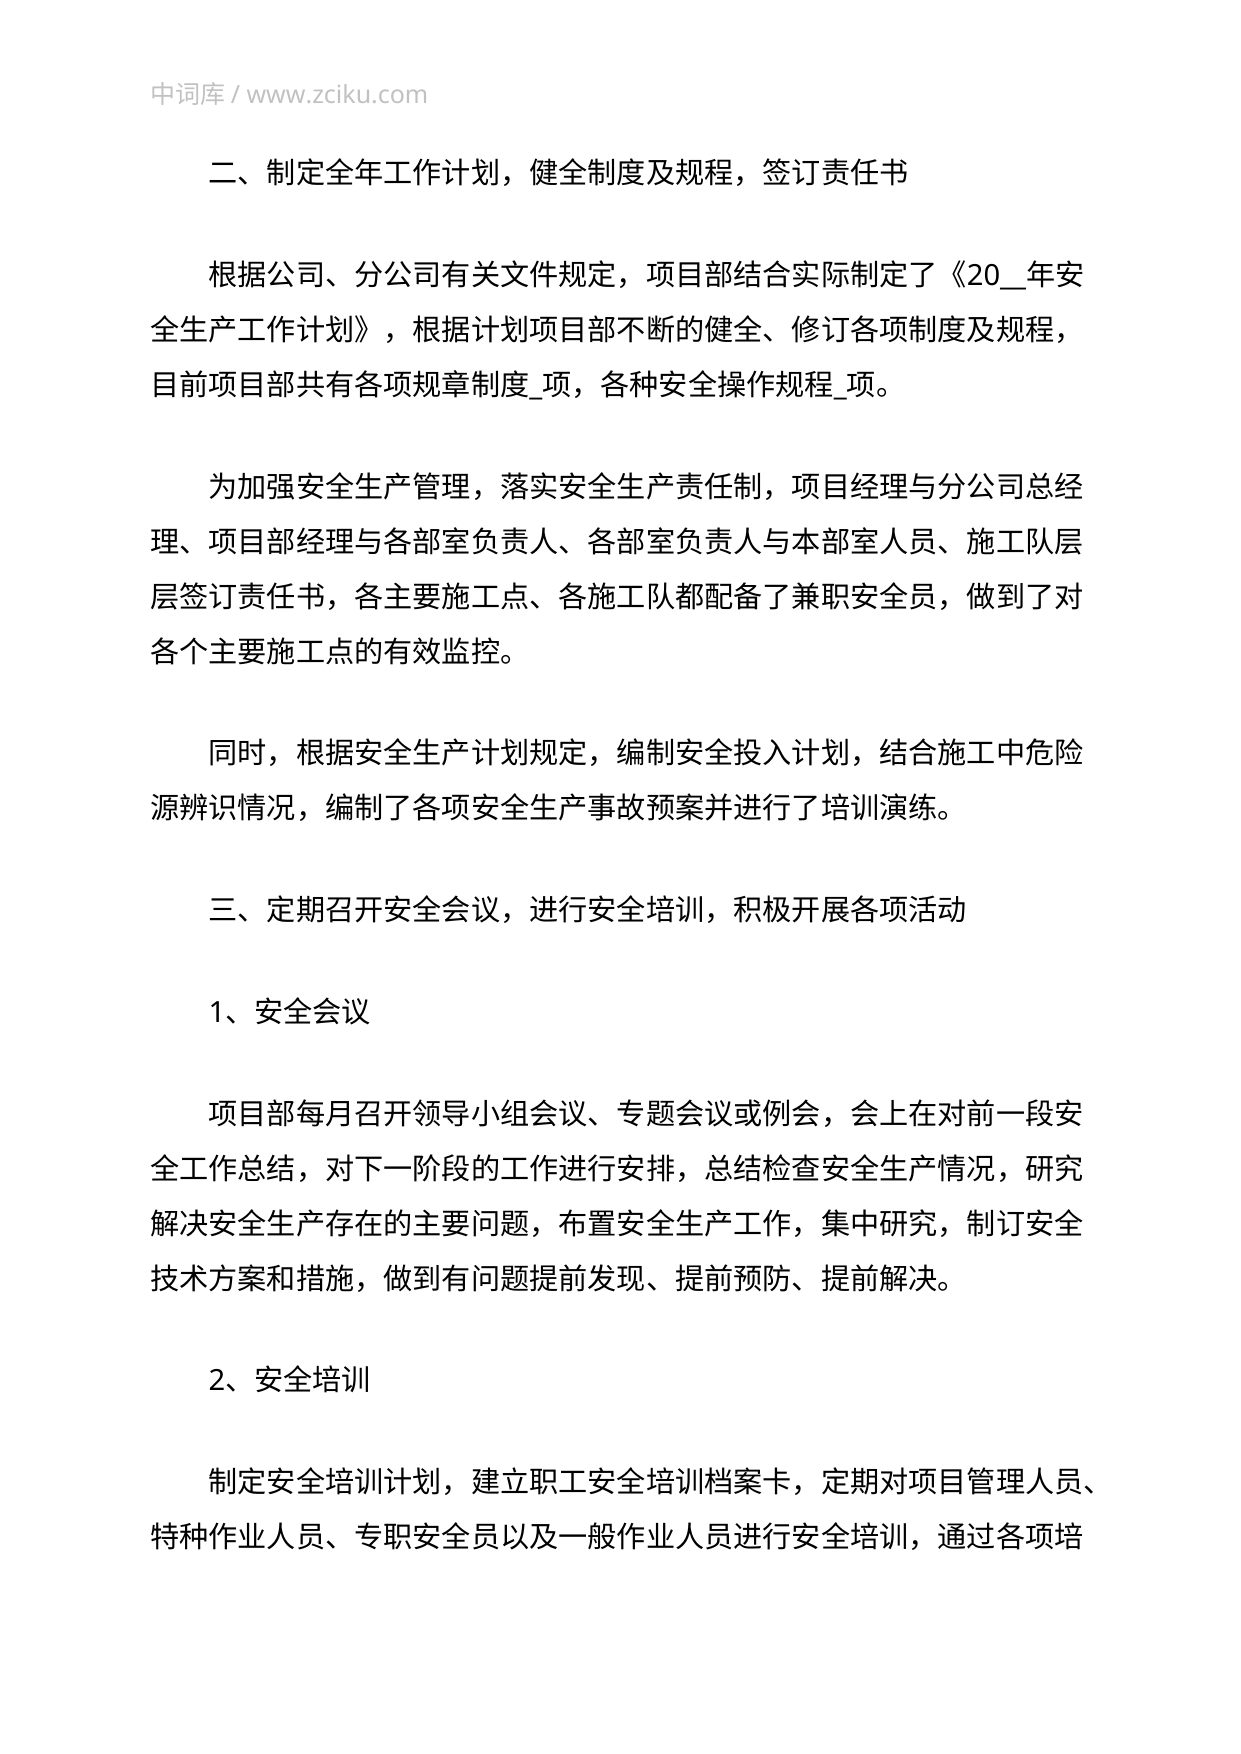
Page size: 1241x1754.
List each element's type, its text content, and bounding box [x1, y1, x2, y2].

text 1、安全会议 [150, 988, 1090, 1031]
text 二、制定全年工作计划，健全制度及规程，签订责任书 [150, 150, 1090, 192]
text 三、定期召开安全会议，进行安全培训，积极开展各项活动 [150, 887, 1090, 929]
text 项目部每月召开领导小组会议、专题会议或例会，会上在对前一段安全工作总结，对下一阶段的工作进行安排，总结检查安全生产情况，研究解决安全生产存在的主要问题，布置安全生产工作，集中研究，制订安全技术方案和措施，做到有问题提前发现、提前预防、提前解决。 [150, 1091, 1090, 1297]
text 同时，根据安全生产计划规定，编制安全投入计划，结合施工中危险源辨识情况，编制了各项安全生产事故预案并进行了培训演练。 [150, 730, 1090, 827]
text 根据公司、分公司有关文件规定，项目部结合实际制定了《20__年安全生产工作计划》，根据计划项目部不断的健全、修订各项制度及规程，目前项目部共有各项规章制度_项，各种安全操作规程_项。 [150, 252, 1090, 404]
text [150, 1459, 1090, 1556]
text 2、安全培训 [150, 1357, 1090, 1399]
text 为加强安全生产管理，落实安全生产责任制，项目经理与分公司总经理、项目部经理与各部室负责人、各部室负责人与本部室人员、施工队层层签订责任书，各主要施工点、各施工队都配备了兼职安全员，做到了对各个主要施工点的有效监控。 [150, 464, 1090, 671]
